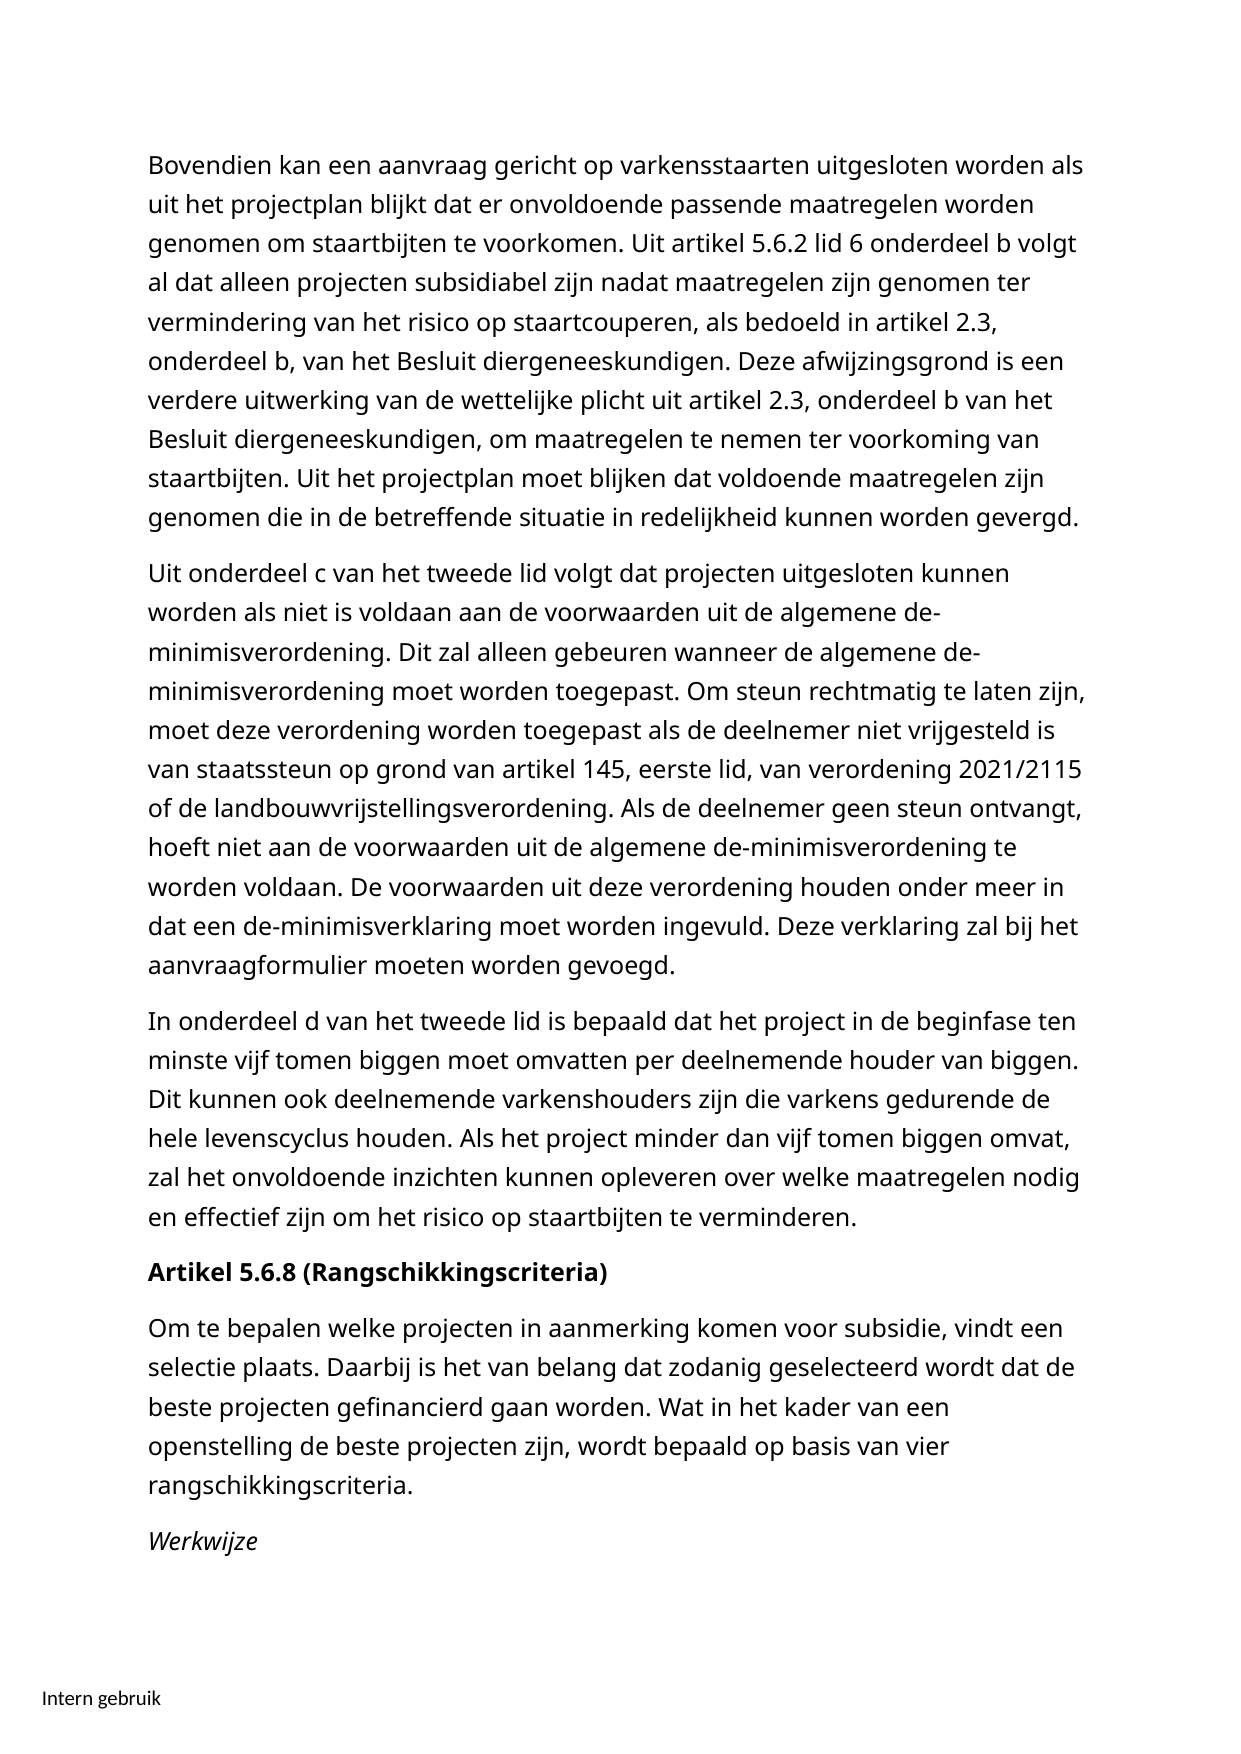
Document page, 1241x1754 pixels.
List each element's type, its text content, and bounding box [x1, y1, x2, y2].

text Uit onderdeel c van het tweede lid volgt dat projecten uitgesloten kunnen worden als niet is voldaan aan de voorwaarden uit de algemene de-minimisverordening. Dit zal alleen gebeuren wanneer de algemene de-minimisverordening moet worden toegepast. Om steun rechtmatig te laten zijn, moet deze verordening worden toegepast als de deelnemer niet vrijgesteld is van staatssteun op grond van artikel 145, eerste lid, van verordening 2021/2115 of de landbouwvrijstellingsverordening. Als de deelnemer geen steun ontvangt, hoeft niet aan de voorwaarden uit de algemene de-minimisverordening te worden voldaan. De voorwaarden uit deze verordening houden onder meer in dat een de-minimisverklaring moet worden ingevuld. Deze verklaring zal bij het aanvraagformulier moeten worden gevoegd. [148, 556, 1093, 982]
text Werkwijze [148, 1523, 1093, 1557]
text Om te bepalen welke projecten in aanmerking komen voor subsidie, vindt een selectie plaats. Daarbij is het van belang dat zodanig geselecteerd wordt dat de beste projecten gefinancierd gaan worden. Wat in het kader van een openstelling de beste projecten zijn, wordt bepaald op basis van vier rangschikkingscriteria. [148, 1311, 1093, 1502]
text Artikel 5.6.8 (Rangschikkingscriteria) [148, 1255, 1093, 1289]
text Bovendien kan een aanvraag gericht op varkensstaarten uitgesloten worden als uit het projectplan blijkt dat er onvoldoende passende maatregelen worden genomen om staartbijten te voorkomen. Uit artikel 5.6.2 lid 6 onderdeel b volgt al dat alleen projecten subsidiabel zijn nadat maatregelen zijn genomen ter vermindering van het risico op staartcouperen, als bedoeld in artikel 2.3, onderdeel b, van het Besluit diergeneeskundigen. Deze afwijzingsgrond is een verdere uitwerking van de wettelijke plicht uit artikel 2.3, onderdeel b van het Besluit diergeneeskundigen, om maatregelen te nemen ter voorkoming van staartbijten. Uit het projectplan moet blijken dat voldoende maatregelen zijn genomen die in de betreffende situatie in redelijkheid kunnen worden gevergd. [148, 148, 1093, 534]
text In onderdeel d van het tweede lid is bepaald dat het project in de beginfase ten minste vijf tomen biggen moet omvatten per deelnemende houder van biggen. Dit kunnen ook deelnemende varkenshouders zijn die varkens gedurende de hele levenscyclus houden. Als het project minder dan vijf tomen biggen omvat, zal het onvoldoende inzichten kunnen opleveren over welke maatregelen nodig en effectief zijn om het risico op staartbijten te verminderen. [148, 1003, 1093, 1233]
